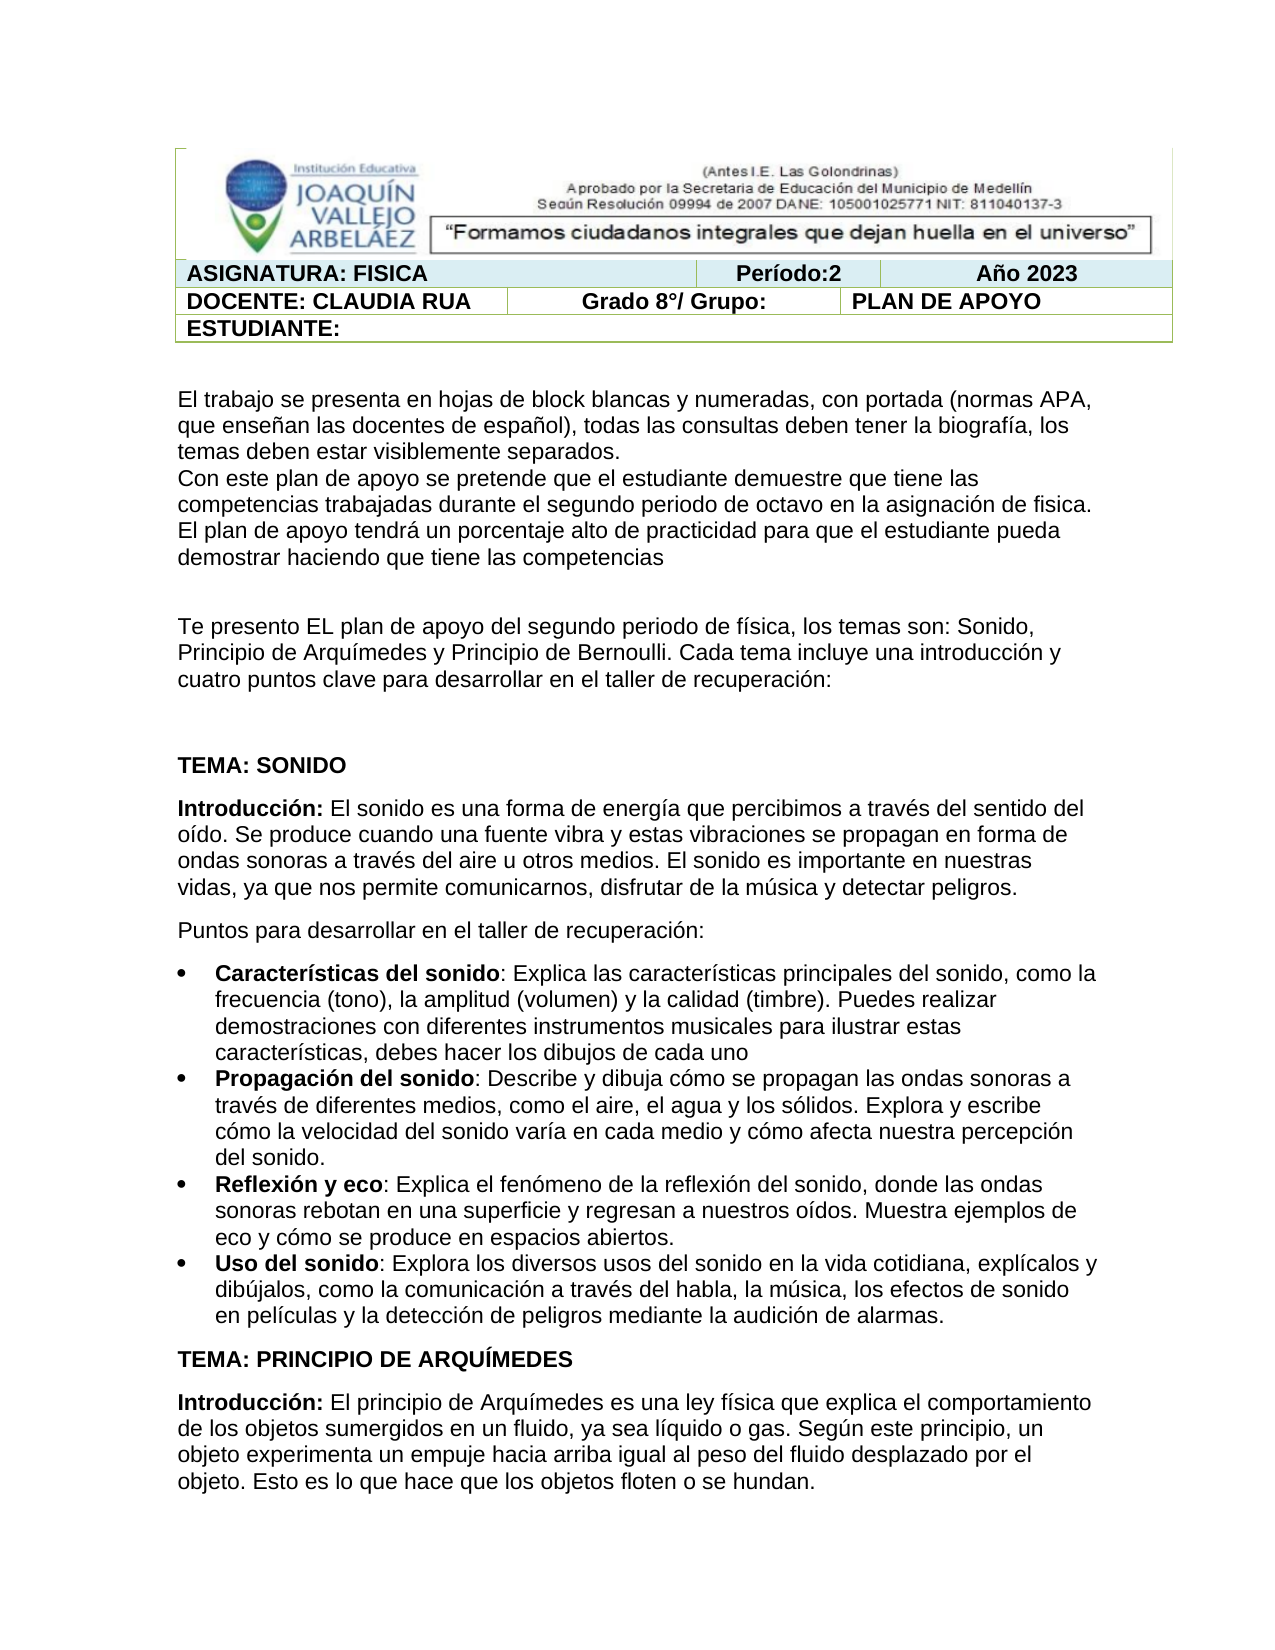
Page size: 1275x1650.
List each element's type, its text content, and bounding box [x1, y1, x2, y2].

list Propagación del sonido: Describe y dibuja cómo se propagan las ondas sonoras a través de diferentes medios, como el aire, el agua y los sólidos. Explora y escribe cómo la velocidad del sonido varía en cada medio y cómo afecta nuestra percepción del sonido. [177, 1065, 1098, 1171]
text Te presento EL plan de apoyo del segundo periodo de física, los temas son: Sonido, Principio de Arquímedes y Principio de Bernoulli. Cada tema incluye una introducción y cuatro puntos clave para desarrollar en el taller de recuperación: [177, 613, 1098, 692]
text TEMA: PRINCIPIO DE ARQUÍMEDES [177, 1346, 1098, 1372]
text El plan de apoyo tendrá un porcentaje alto de practicidad para que el estudiante pueda demostrar haciendo que tiene las competencias [177, 517, 1098, 570]
list Reflexión y eco: Explica el fenómeno de la reflexión del sonido, donde las ondas sonoras rebotan en una superficie y regresan a nuestros oídos. Muestra ejemplos de eco y cómo se produce en espacios abiertos. [177, 1171, 1098, 1250]
table_cell PLAN DE APOYO [841, 288, 1172, 314]
picture [186, 148, 1173, 260]
text Puntos para desarrollar en el taller de recuperación: [177, 917, 1098, 943]
text TEMA: SONIDO [177, 752, 1098, 778]
list Características del sonido: Explica las características principales del sonido, como la frecuencia (tono), la amplitud (volumen) y la calidad (timbre). Puedes realizar demostraciones con diferentes instrumentos musicales para ilustrar estas características, debes hacer los dibujos de cada uno [177, 960, 1098, 1065]
table_cell DOCENTE: CLAUDIA RUA [176, 288, 507, 314]
text Introducción: El principio de Arquímedes es una ley física que explica el comportamiento de los objetos sumergidos en un fluido, ya sea líquido o gas. Según este principio, un objeto experimenta un empuje hacia arriba igual al peso del fluido desplazado por el objeto. Esto es lo que hace que los objetos floten o se hundan. [177, 1388, 1098, 1494]
table_cell ASIGNATURA: FISICA [176, 260, 696, 287]
table_header [176, 149, 186, 259]
table_cell Período:2 [697, 260, 880, 287]
text El trabajo se presenta en hojas de block blancas y numeradas, con portada (normas APA, que enseñan las docentes de español), todas las consultas deben tener la biografía, los temas deben estar visiblemente separados. [177, 386, 1098, 464]
table_cell Año 2023 [881, 260, 1172, 287]
text Introducción: El sonido es una forma de energía que percibimos a través del sentido del oído. Se produce cuando una fuente vibra y estas vibraciones se propagan en forma de ondas sonoras a través del aire u otros medios. El sonido es importante en nuestras vidas, ya que nos permite comunicarnos, disfrutar de la música y detectar peligros. [177, 795, 1098, 900]
text Con este plan de apoyo se pretende que el estudiante demuestre que tiene las competencias trabajadas durante el segundo periodo de octavo en la asignación de fisica. [177, 464, 1098, 517]
table_cell ESTUDIANTE: [176, 315, 1172, 341]
table_cell Grado 8°/ Grupo: [508, 288, 840, 314]
list Uso del sonido: Explora los diversos usos del sonido en la vida cotidiana, explícalos y dibújalos, como la comunicación a través del habla, la música, los efectos de sonido en películas y la detección de peligros mediante la audición de alarmas. [177, 1250, 1098, 1329]
